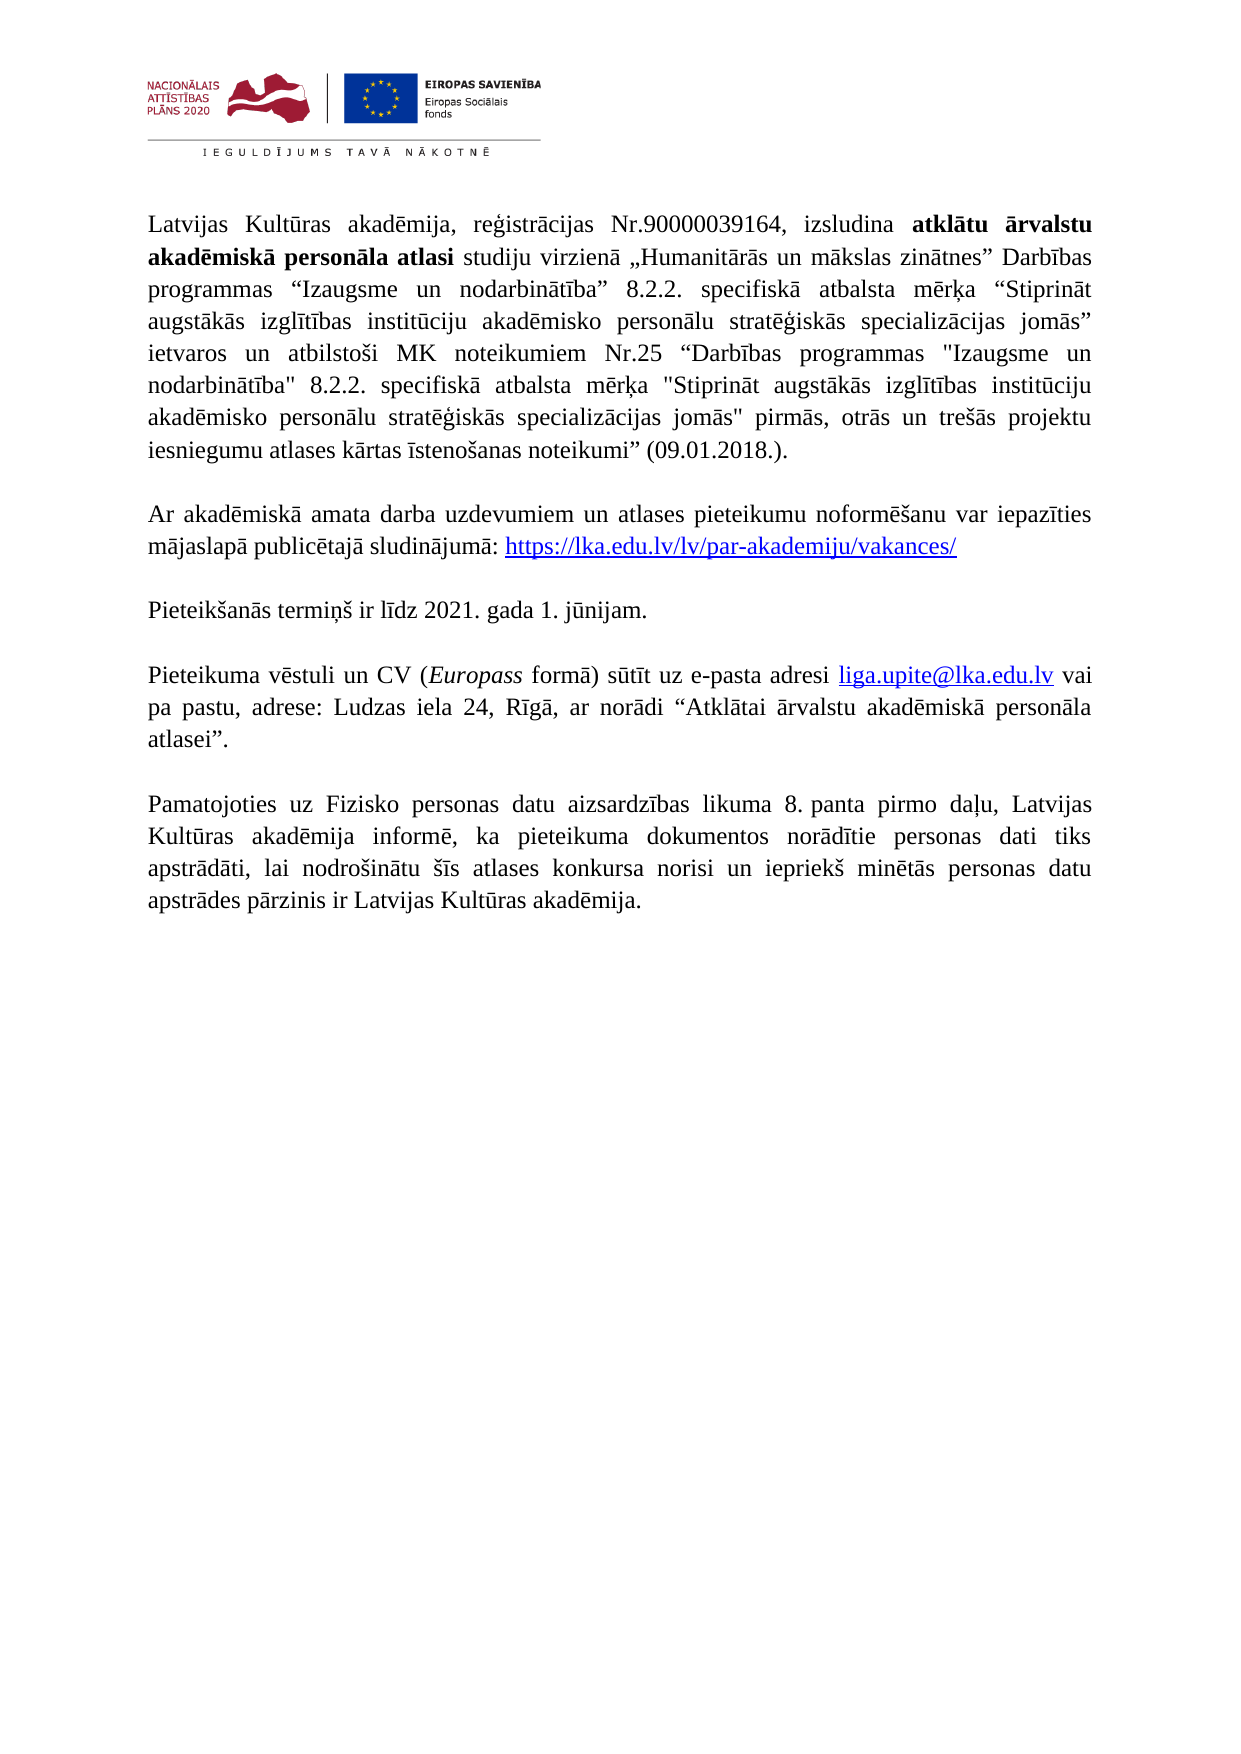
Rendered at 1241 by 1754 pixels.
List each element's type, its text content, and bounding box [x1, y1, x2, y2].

text Ar akadēmiskā amata darba uzdevumiem un atlases pieteikumu noformēšanu var iepazīties mājaslapā publicētajā sludinājumā: https://lka.edu.lv/lv/par-akademiju/vakances/ [148, 499, 1092, 560]
text Pieteikšanās termiņš ir līdz 2021. gada 1. jūnijam. [148, 596, 1092, 624]
picture [147, 73, 541, 156]
text Pamatojoties uz Fizisko personas datu aizsardzības likuma 8. panta pirmo daļu, Latvijas Kultūras akadēmija informē, ka pieteikuma dokumentos norādītie personas dati tiks apstrādāti, lai nodrošinātu šīs atlases konkursa norisi un iepriekš minētās personas datu apstrādes pārzinis ir Latvijas Kultūras akadēmija. [148, 789, 1092, 914]
text Pieteikuma vēstuli un CV (Europass formā) sūtīt uz e-pasta adresi liga.upite@lka.edu.lv vai pa pastu, adrese: Ludzas iela 24, Rīgā, ar norādi “Atklātai ārvalstu akadēmiskā personāla atlasei”. [148, 660, 1092, 753]
text Latvijas Kultūras akadēmija, reģistrācijas Nr.90000039164, izsludina atklātu ārvalstu akadēmiskā personāla atlasi studiju virzienā „Humanitārās un mākslas zinātnes” Darbības programmas “Izaugsme un nodarbinātība” 8.2.2. specifiskā atbalsta mērķa “Stiprināt augstākās izglītības institūciju akadēmisko personālu stratēģiskās specializācijas jomās” ietvaros un atbilstoši MK noteikumiem Nr.25 “Darbības programmas "Izaugsme un nodarbinātība" 8.2.2. specifiskā atbalsta mērķa "Stiprināt augstākās izglītības institūciju akadēmisko personālu stratēģiskās specializācijas jomās" pirmās, otrās un trešās projektu iesniegumu atlases kārtas īstenošanas noteikumi” (09.01.2018.). [148, 209, 1092, 463]
